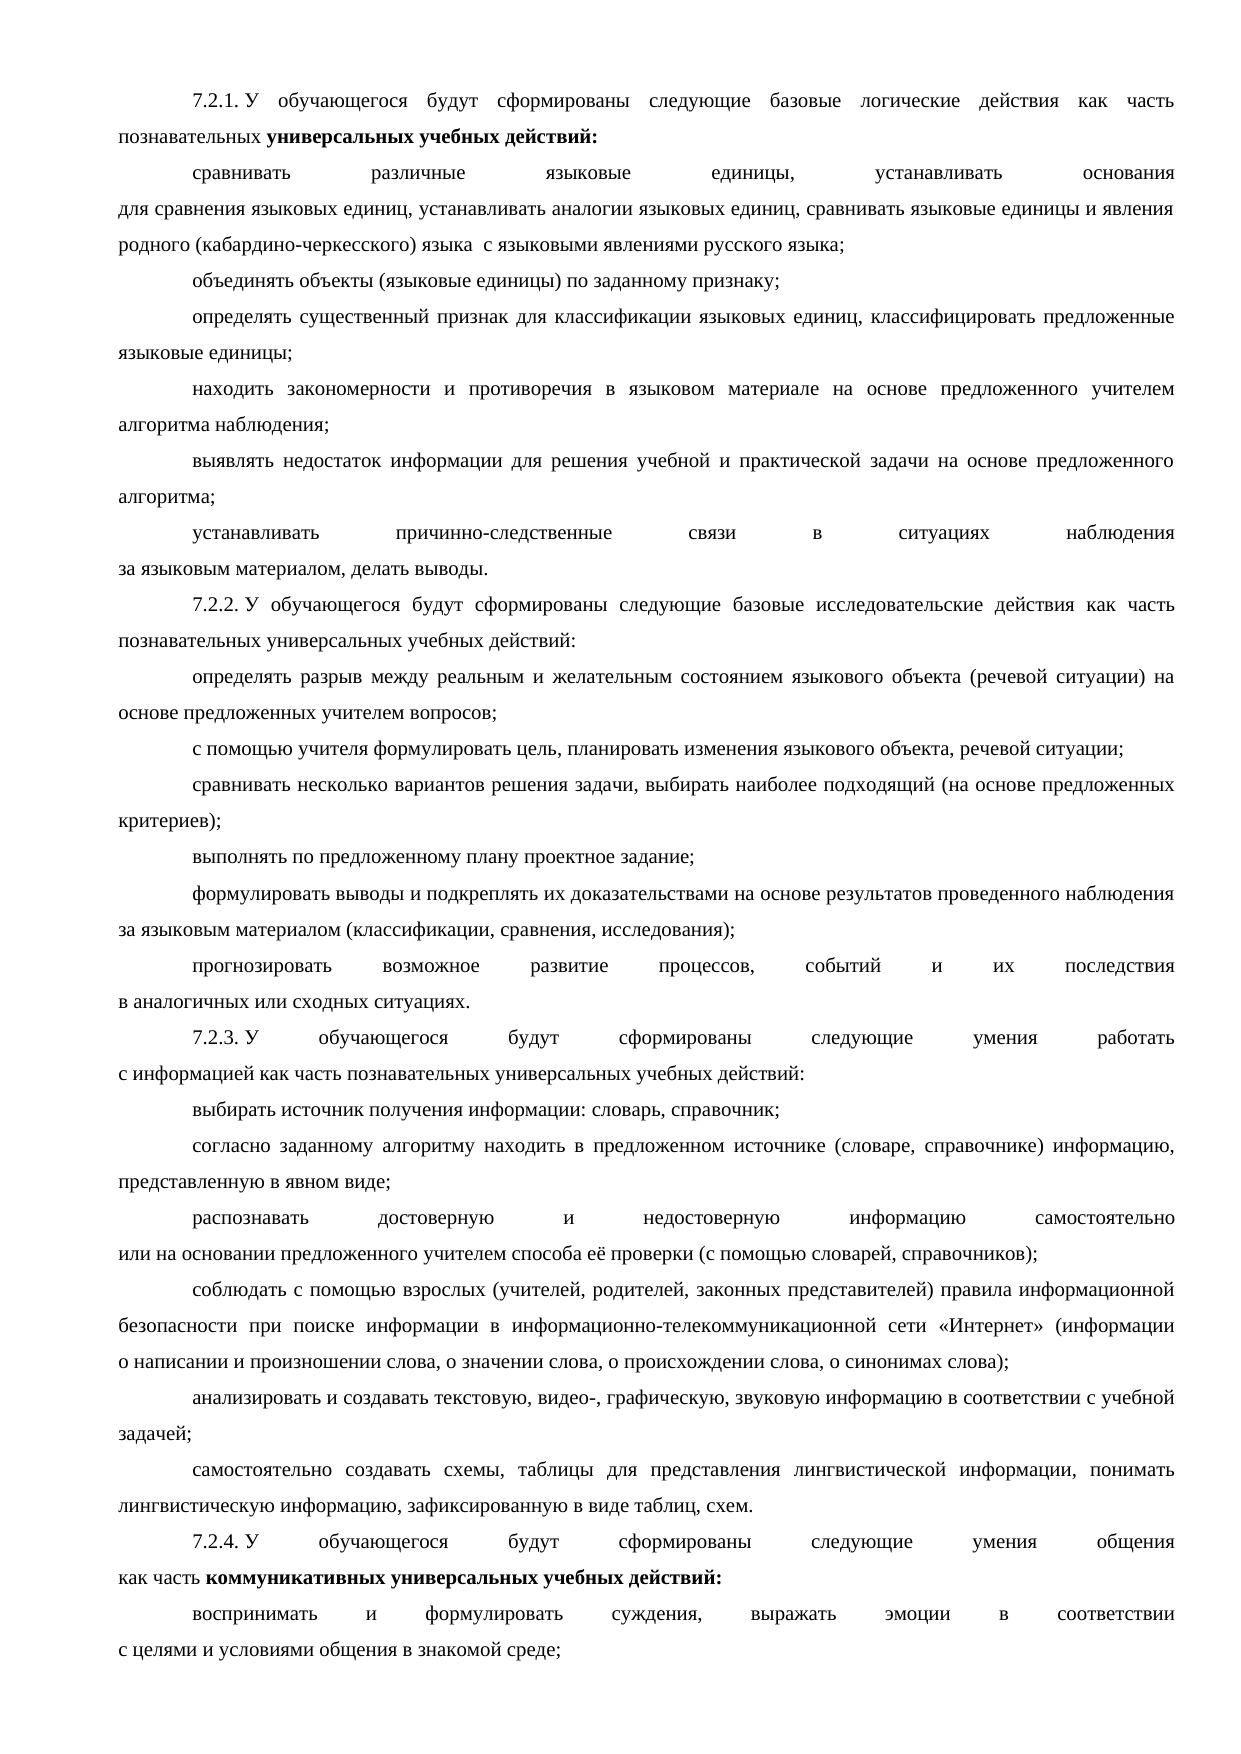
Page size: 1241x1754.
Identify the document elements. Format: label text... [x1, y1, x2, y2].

text сравнивать несколько вариантов решения задачи, выбирать наиболее подходящий (на основе предложенных критериев); [118, 772, 1176, 832]
text формулировать выводы и подкреплять их доказательствами на основе результатов проведенного наблюдения за языковым материалом (классификации, сравнения, исследования); [118, 880, 1176, 941]
text определять существенный признак для классификации языковых единиц, классифицировать предложенные языковые единицы; [118, 304, 1176, 364]
text сравнивать различные языковые единицы, устанавливать основания для сравнения языковых единиц, устанавливать аналогии языковых единиц, сравнивать языковые единицы и явления родного (кабардино-черкесского) языка с языковыми явлениями русского языка; [118, 159, 1176, 256]
text 7.2.3. У обучающегося будут сформированы следующие умения работать с информацией как часть познавательных универсальных учебных действий: [118, 1024, 1176, 1085]
text объединять объекты (языковые единицы) по заданному признаку; [118, 268, 1176, 292]
text находить закономерности и противоречия в языковом материале на основе предложенного учителем алгоритма наблюдения; [118, 376, 1176, 436]
text 7.2.4. У обучающегося будут сформированы следующие умения общения как часть коммуникативных универсальных учебных действий: [118, 1529, 1176, 1589]
text самостоятельно создавать схемы, таблицы для представления лингвистической информации, понимать лингвистическую информацию, зафиксированную в виде таблиц, схем. [118, 1457, 1176, 1517]
text прогнозировать возможное развитие процессов, событий и их последствия в аналогичных или сходных ситуациях. [118, 952, 1176, 1013]
text анализировать и создавать текстовую, видео-, графическую, звуковую информацию в соответствии с учебной задачей; [118, 1385, 1176, 1445]
text 7.2.1. У обучающегося будут сформированы следующие базовые логические действия как часть познавательных универсальных учебных действий: [118, 87, 1176, 148]
text воспринимать и формулировать суждения, выражать эмоции в соответствии с целями и условиями общения в знакомой среде; [118, 1601, 1176, 1661]
text распознавать достоверную и недостоверную информацию самостоятельно или на основании предложенного учителем способа её проверки (с помощью словарей, справочников); [118, 1205, 1176, 1265]
text определять разрыв между реальным и желательным состоянием языкового объекта (речевой ситуации) на основе предложенных учителем вопросов; [118, 664, 1176, 724]
text согласно заданному алгоритму находить в предложенном источнике (словаре, справочнике) информацию, представленную в явном виде; [118, 1133, 1176, 1193]
text выполнять по предложенному плану проектное задание; [118, 844, 1176, 868]
text с помощью учителя формулировать цель, планировать изменения языкового объекта, речевой ситуации; [118, 736, 1176, 760]
text выбирать источник получения информации: словарь, справочник; [118, 1097, 1176, 1121]
text соблюдать с помощью взрослых (учителей, родителей, законных представителей) правила информационной безопасности при поиске информации в информационно-телекоммуникационной сети «Интернет» (информации о написании и произношении слова, о значении слова, о происхождении слова, о синонимах слова); [118, 1277, 1176, 1373]
text устанавливать причинно-следственные связи в ситуациях наблюдения за языковым материалом, делать выводы. [118, 520, 1176, 580]
text выявлять недостаток информации для решения учебной и практической задачи на основе предложенного алгоритма; [118, 448, 1176, 508]
text 7.2.2. У обучающегося будут сформированы следующие базовые исследовательские действия как часть познавательных универсальных учебных действий: [118, 592, 1176, 652]
